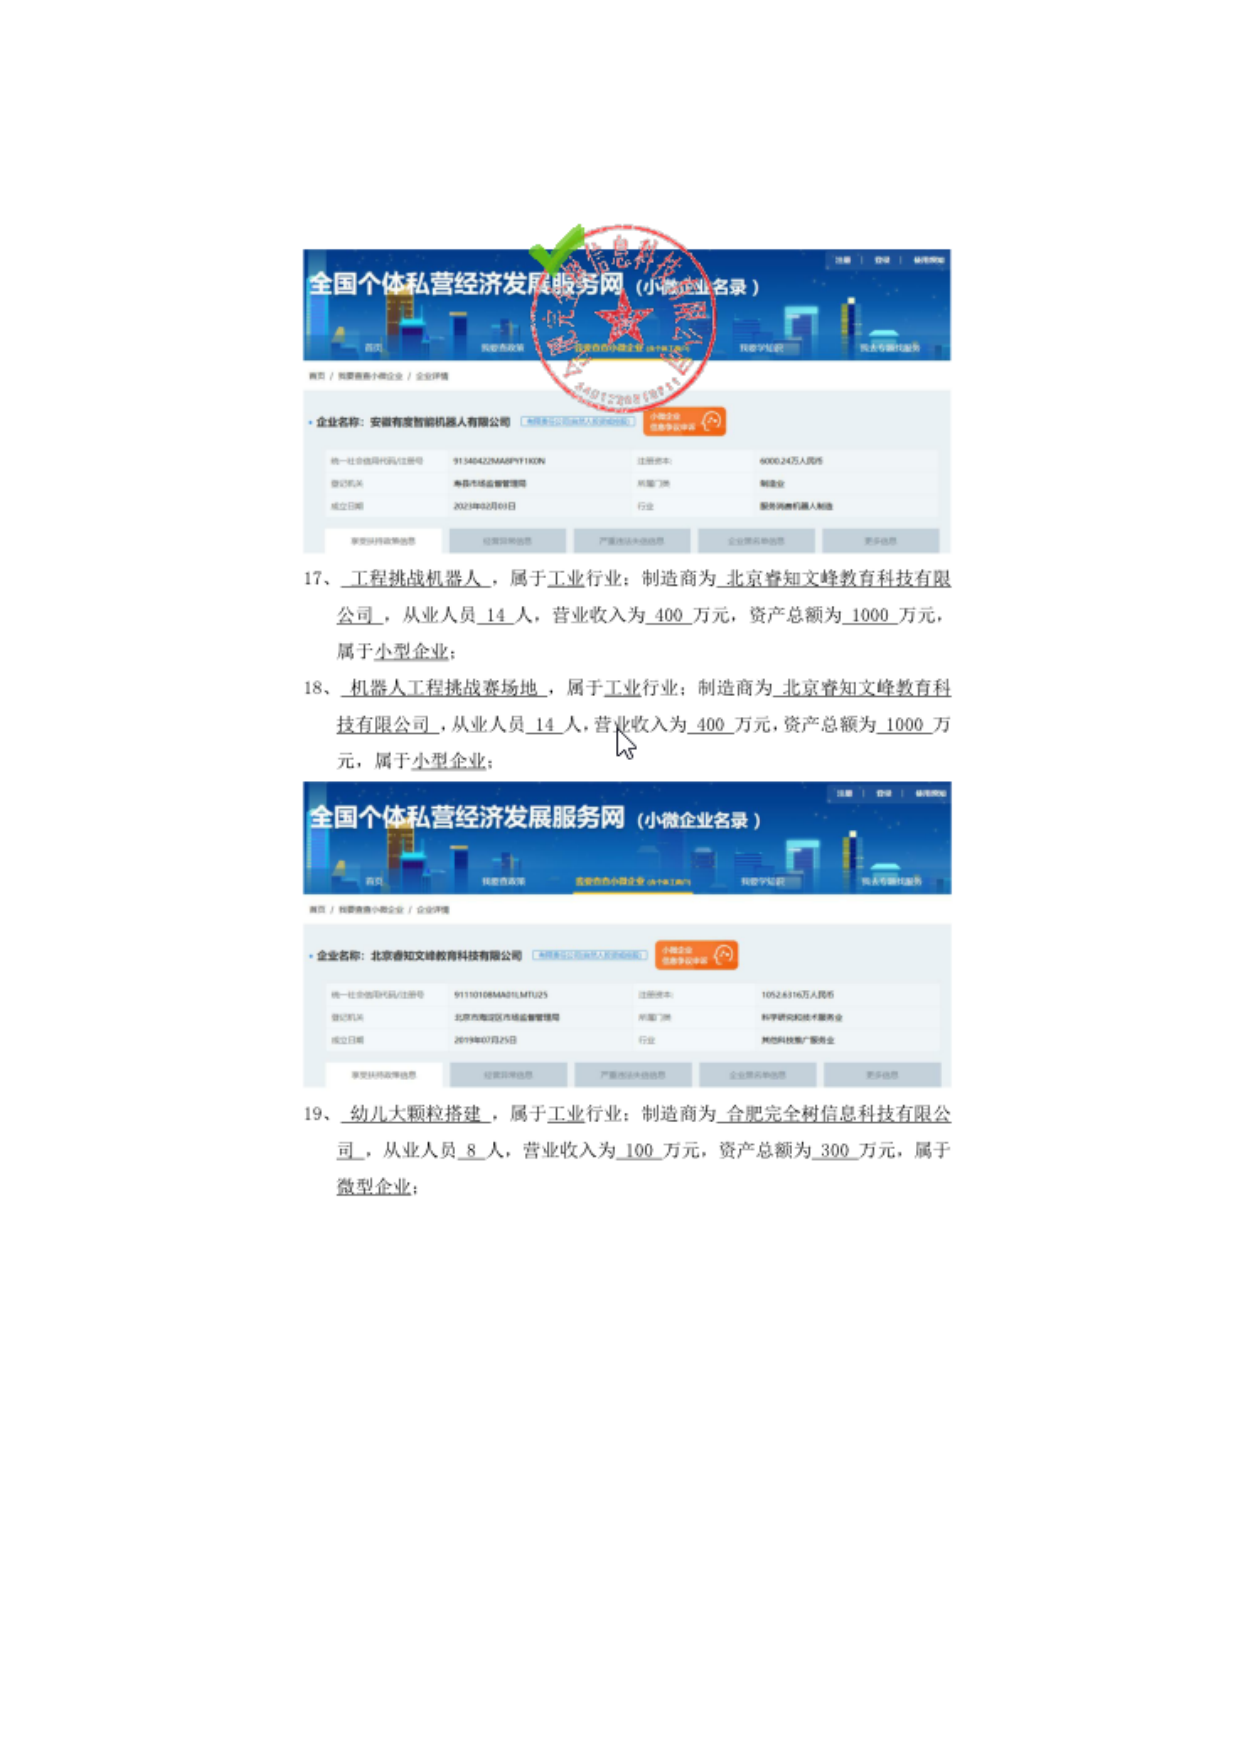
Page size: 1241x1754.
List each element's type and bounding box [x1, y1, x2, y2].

picture [187, 162, 1065, 1245]
